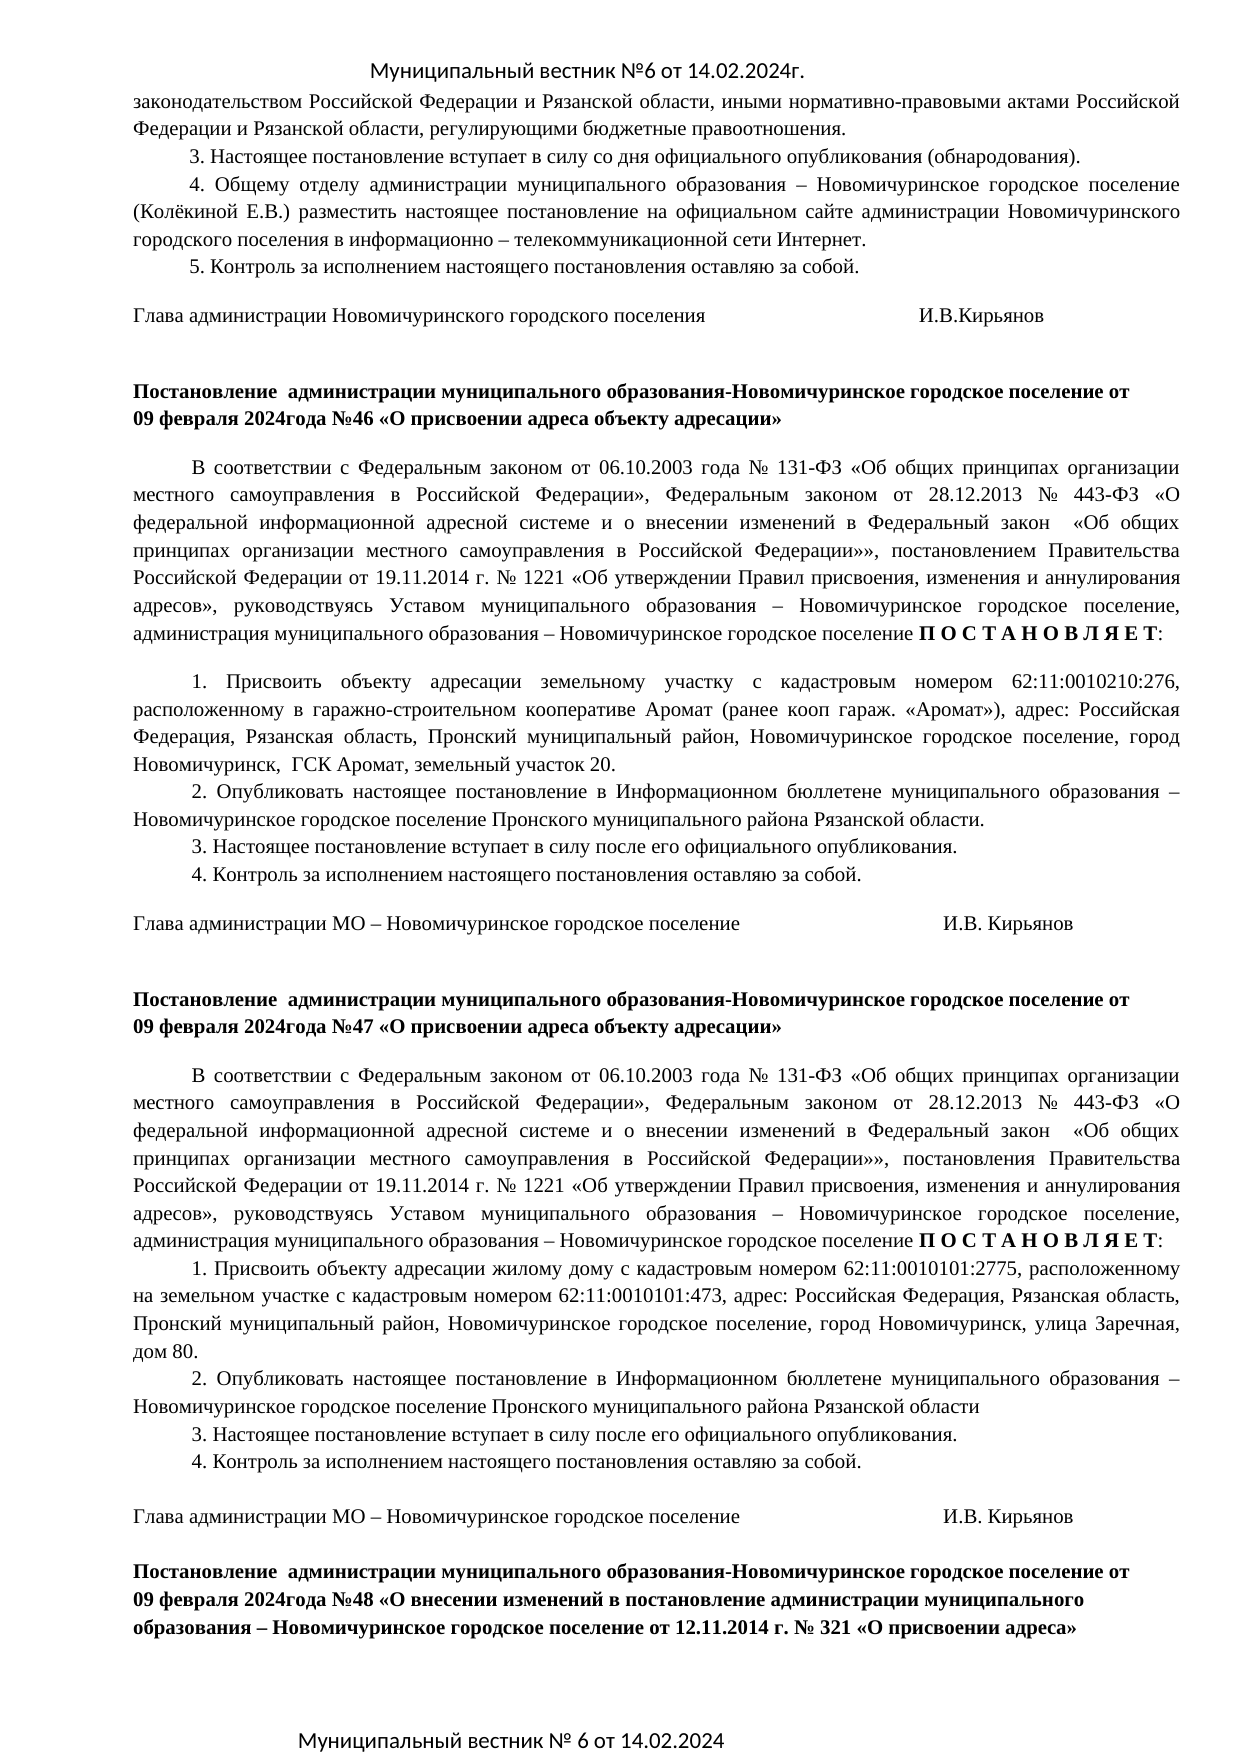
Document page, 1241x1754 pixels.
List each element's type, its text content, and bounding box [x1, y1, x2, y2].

text 4. Контроль за исполнением настоящего постановления оставляю за собой. [133, 862, 1181, 886]
text 2. Опубликовать настоящее постановление в Информационном бюллетене муниципального образования – Новомичуринское городское поселение Пронского муниципального района Рязанской области. [133, 779, 1181, 831]
text Постановление администрации муниципального образования-Новомичуринское городское поселение от [133, 987, 1181, 1011]
text 1. Присвоить объекту адресации земельному участку с кадастровым номером 62:11:0010210:276, расположенному в гаражно-строительном кооперативе Аромат (ранее кооп гараж. «Аромат»), адрес: Российская Федерация, Рязанская область, Пронский муниципальный район, Новомичуринское городское поселение, город Новомичуринск, ГСК Аромат, земельный участок 20. [133, 669, 1181, 776]
text 3. Настоящее постановление вступает в силу после его официального опубликования. [133, 1421, 1181, 1446]
text 1. Присвоить объекту адресации жилому дому с кадастровым номером 62:11:0010101:2775, расположенному на земельном участке с кадастровым номером 62:11:0010101:473, адрес: Российская Федерация, Рязанская область, Пронский муниципальный район, Новомичуринское городское поселение, город Новомичуринск, улица Заречная, дом 80. [133, 1256, 1181, 1363]
text 3. Настоящее постановление вступает в силу со дня официального опубликования (обнародования). [133, 144, 1181, 168]
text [133, 89, 1181, 140]
text Глава администрации МО – Новомичуринское городское поселение И.В. Кирьянов [133, 1504, 1181, 1528]
text 4. Контроль за исполнением настоящего постановления оставляю за собой. [133, 1449, 1181, 1473]
text 5. Контроль за исполнением настоящего постановления оставляю за собой. [133, 254, 1181, 278]
text Постановление администрации муниципального образования-Новомичуринское городское поселение от [133, 379, 1181, 403]
text 09 февраля 2024года №47 «О присвоении адреса объекту адресации» [133, 1014, 1181, 1038]
text Постановление администрации муниципального образования-Новомичуринское городское поселение от [133, 1559, 1181, 1583]
text Глава администрации МО – Новомичуринское городское поселение И.В. Кирьянов [133, 911, 1181, 934]
text 3. Настоящее постановление вступает в силу после его официального опубликования. [133, 834, 1181, 858]
text В соответствии с Федеральным законом от 06.10.2003 года № 131-ФЗ «Об общих принципах организации местного самоуправления в Российской Федерации», Федеральным законом от 28.12.2013 № 443-ФЗ «О федеральной информационной адресной системе и о внесении изменений в Федеральный закон «Об общих принципах организации местного самоуправления в Российской Федерации»», постановлением Правительства Российской Федерации от 19.11.2014 г. № 1221 «Об утверждении Правил присвоения, изменения и аннулирования адресов», руководствуясь Уставом муниципального образования – Новомичуринское городское поселение, администрация муниципального образования – Новомичуринское городское поселение П О С Т А Н О В Л Я Е Т: [133, 455, 1181, 644]
text 4. Общему отделу администрации муниципального образования – Новомичуринское городское поселение (Колёкиной Е.В.) разместить настоящее постановление на официальном сайте администрации Новомичуринского городского поселения в информационно – телекоммуникационной сети Интернет. [133, 171, 1181, 251]
text 09 февраля 2024года №46 «О присвоении адреса объекту адресации» [133, 406, 1181, 430]
text Глава администрации Новомичуринского городского поселения И.В.Кирьянов [133, 303, 1181, 327]
text 09 февраля 2024года №48 «О внесении изменений в постановление администрации муниципального образования – Новомичуринское городское поселение от 12.11.2014 г. № 321 «О присвоении адреса» [133, 1587, 1181, 1639]
